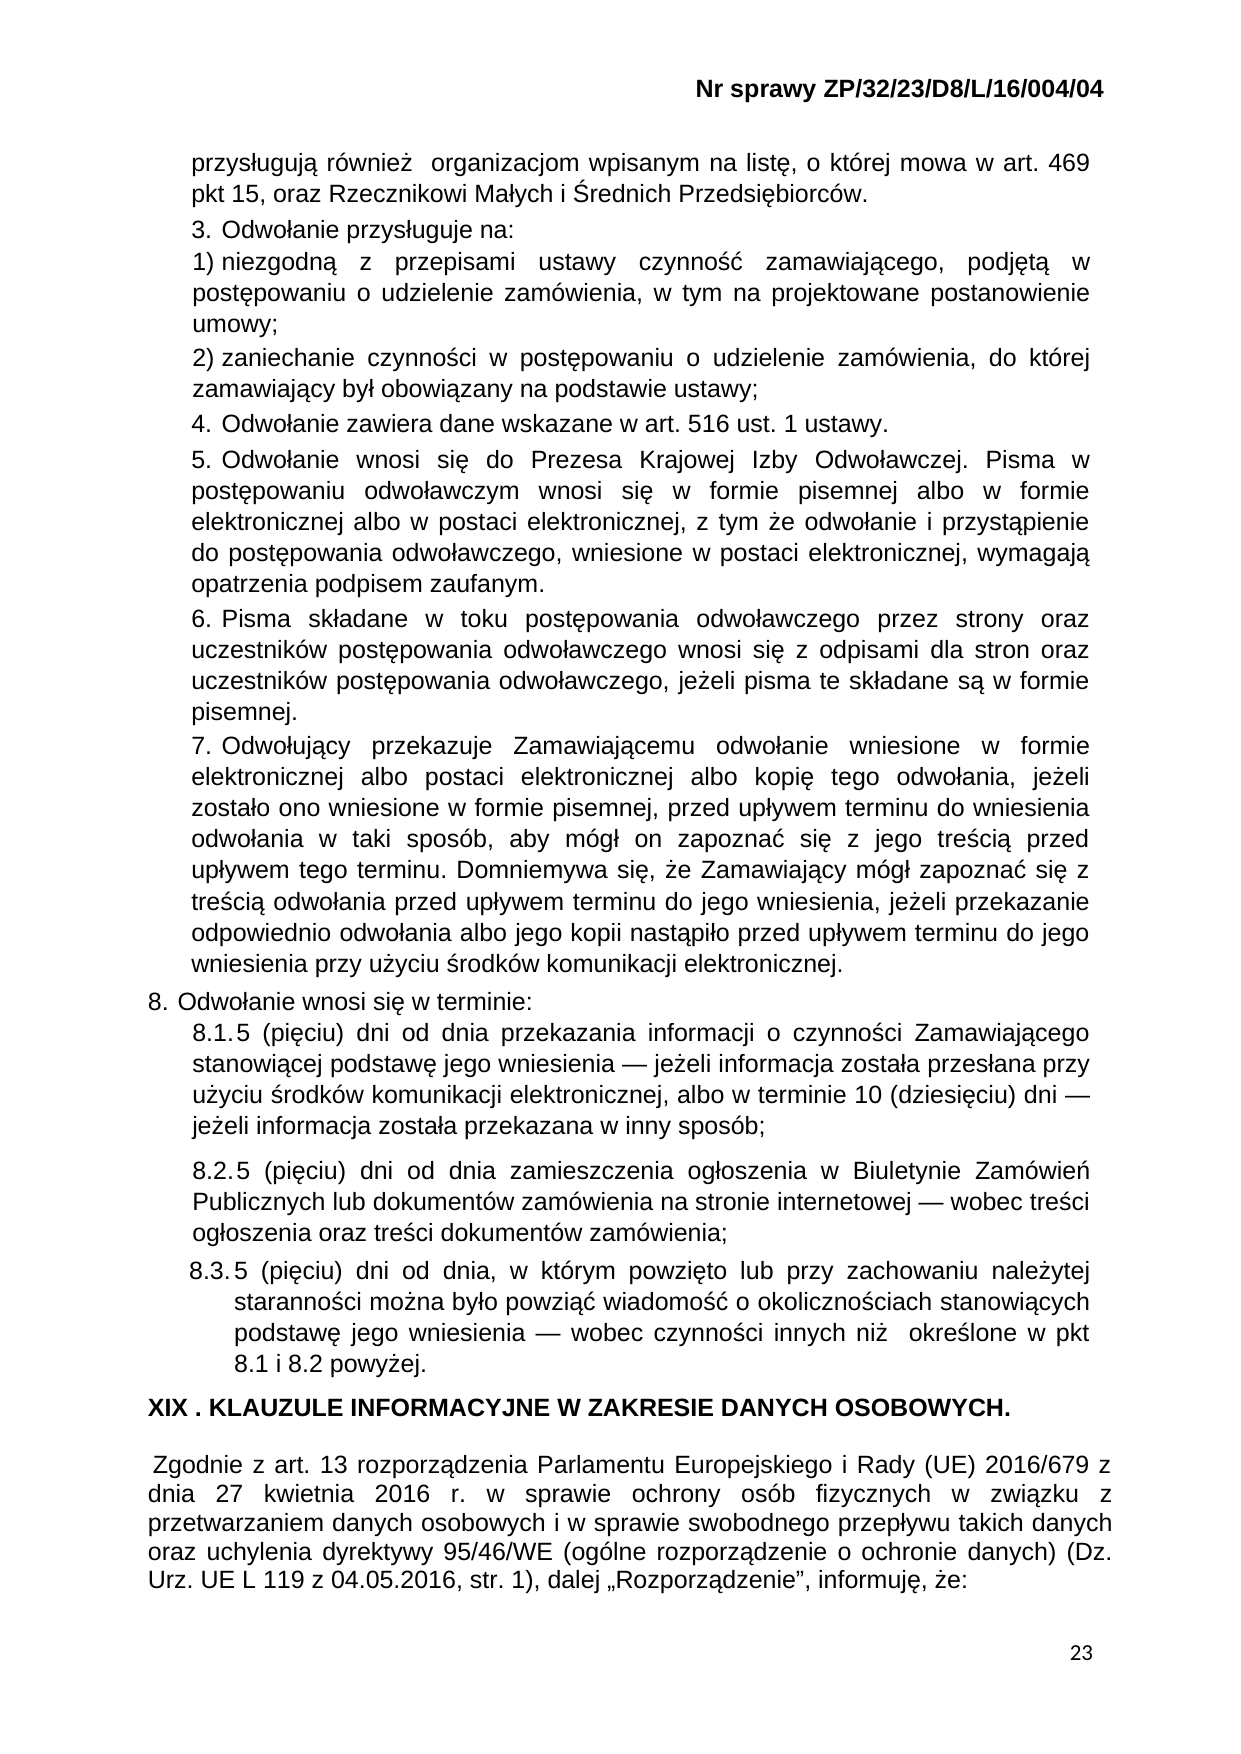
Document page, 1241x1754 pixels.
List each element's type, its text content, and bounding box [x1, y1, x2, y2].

list Odwołanie wnosi się do Prezesa Krajowej Izby Odwoławczej. Pisma w postępowaniu odwoławczym wnosi się w formie pisemnej albo w formie elektronicznej albo w postaci elektronicznej, z tym że odwołanie i przystąpienie do postępowania odwoławczego, wniesione w postaci elektronicznej, wymagają opatrzenia podpisem zaufanym. [191, 445, 1091, 598]
text Zgodnie z art. 13 rozporządzenia Parlamentu Europejskiego i Rady (UE) 2016/679 z dnia 27 kwietnia 2016 r. w sprawie ochrony osób fizycznych w związku z przetwarzaniem danych osobowych i w sprawie swobodnego przepływu takich danych oraz uchylenia dyrektywy 95/46/WE (ogólne rozporządzenie o ochronie danych) (Dz. Urz. UE L 119 z 04.05.2016, str. 1), dalej „Rozporządzenie”, informuję, że: [148, 1451, 1114, 1594]
list 5 (pięciu) dni od dnia zamieszczenia ogłoszenia w Biuletynie Zamówień Publicznych lub dokumentów zamówienia na stronie internetowej — wobec treści ogłoszenia oraz treści dokumentów zamówienia; [192, 1156, 1091, 1247]
list Pisma składane w toku postępowania odwoławczego przez strony oraz uczestników postępowania odwoławczego wnosi się z odpisami dla stron oraz uczestników postępowania odwoławczego, jeżeli pisma te składane są w formie pisemnej. [191, 603, 1091, 725]
text XIX . KLAUZULE INFORMACYJNE W ZAKRESIE DANYCH OSOBOWYCH. [148, 1393, 1093, 1422]
list Odwołanie zawiera dane wskazane w art. 516 ust. 1 ustawy. [191, 409, 1091, 438]
list 5 (pięciu) dni od dnia, w którym powzięto lub przy zachowaniu należytej staranności można było powziąć wiadomość o okolicznościach stanowiących podstawę jego wniesienia — wobec czynności innych niż określone w pkt 8.1 i 8.2 powyżej. [189, 1256, 1091, 1378]
list niezgodną z przepisami ustawy czynność zamawiającego, podjętą w postępowaniu o udzielenie zamówienia, w tym na projektowane postanowienie umowy; [192, 247, 1091, 338]
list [191, 148, 1091, 207]
list Odwołujący przekazuje Zamawiającemu odwołanie wniesione w formie elektronicznej albo postaci elektronicznej albo kopię tego odwołania, jeżeli zostało ono wniesione w formie pisemnej, przed upływem terminu do wniesienia odwołania w taki sposób, aby mógł on zapoznać się z jego treścią przed upływem tego terminu. Domniemywa się, że Zamawiający mógł zapoznać się z treścią odwołania przed upływem terminu do jego wniesienia, jeżeli przekazanie odpowiednio odwołania albo jego kopii nastąpiło przed upływem terminu do jego wniesienia przy użyciu środków komunikacji elektronicznej. [191, 731, 1091, 977]
list Odwołanie przysługuje na: [191, 215, 1091, 244]
list Odwołanie wnosi się w terminie: [148, 987, 1091, 1015]
list 5 (pięciu) dni od dnia przekazania informacji o czynności Zamawiającego stanowiącej podstawę jego wniesienia — jeżeli informacja została przesłana przy użyciu środków komunikacji elektronicznej, albo w terminie 10 (dziesięciu) dni — jeżeli informacja została przekazana w inny sposób; [192, 1018, 1091, 1140]
list zaniechanie czynności w postępowaniu o udzielenie zamówienia, do której zamawiający był obowiązany na podstawie ustawy; [192, 343, 1091, 403]
